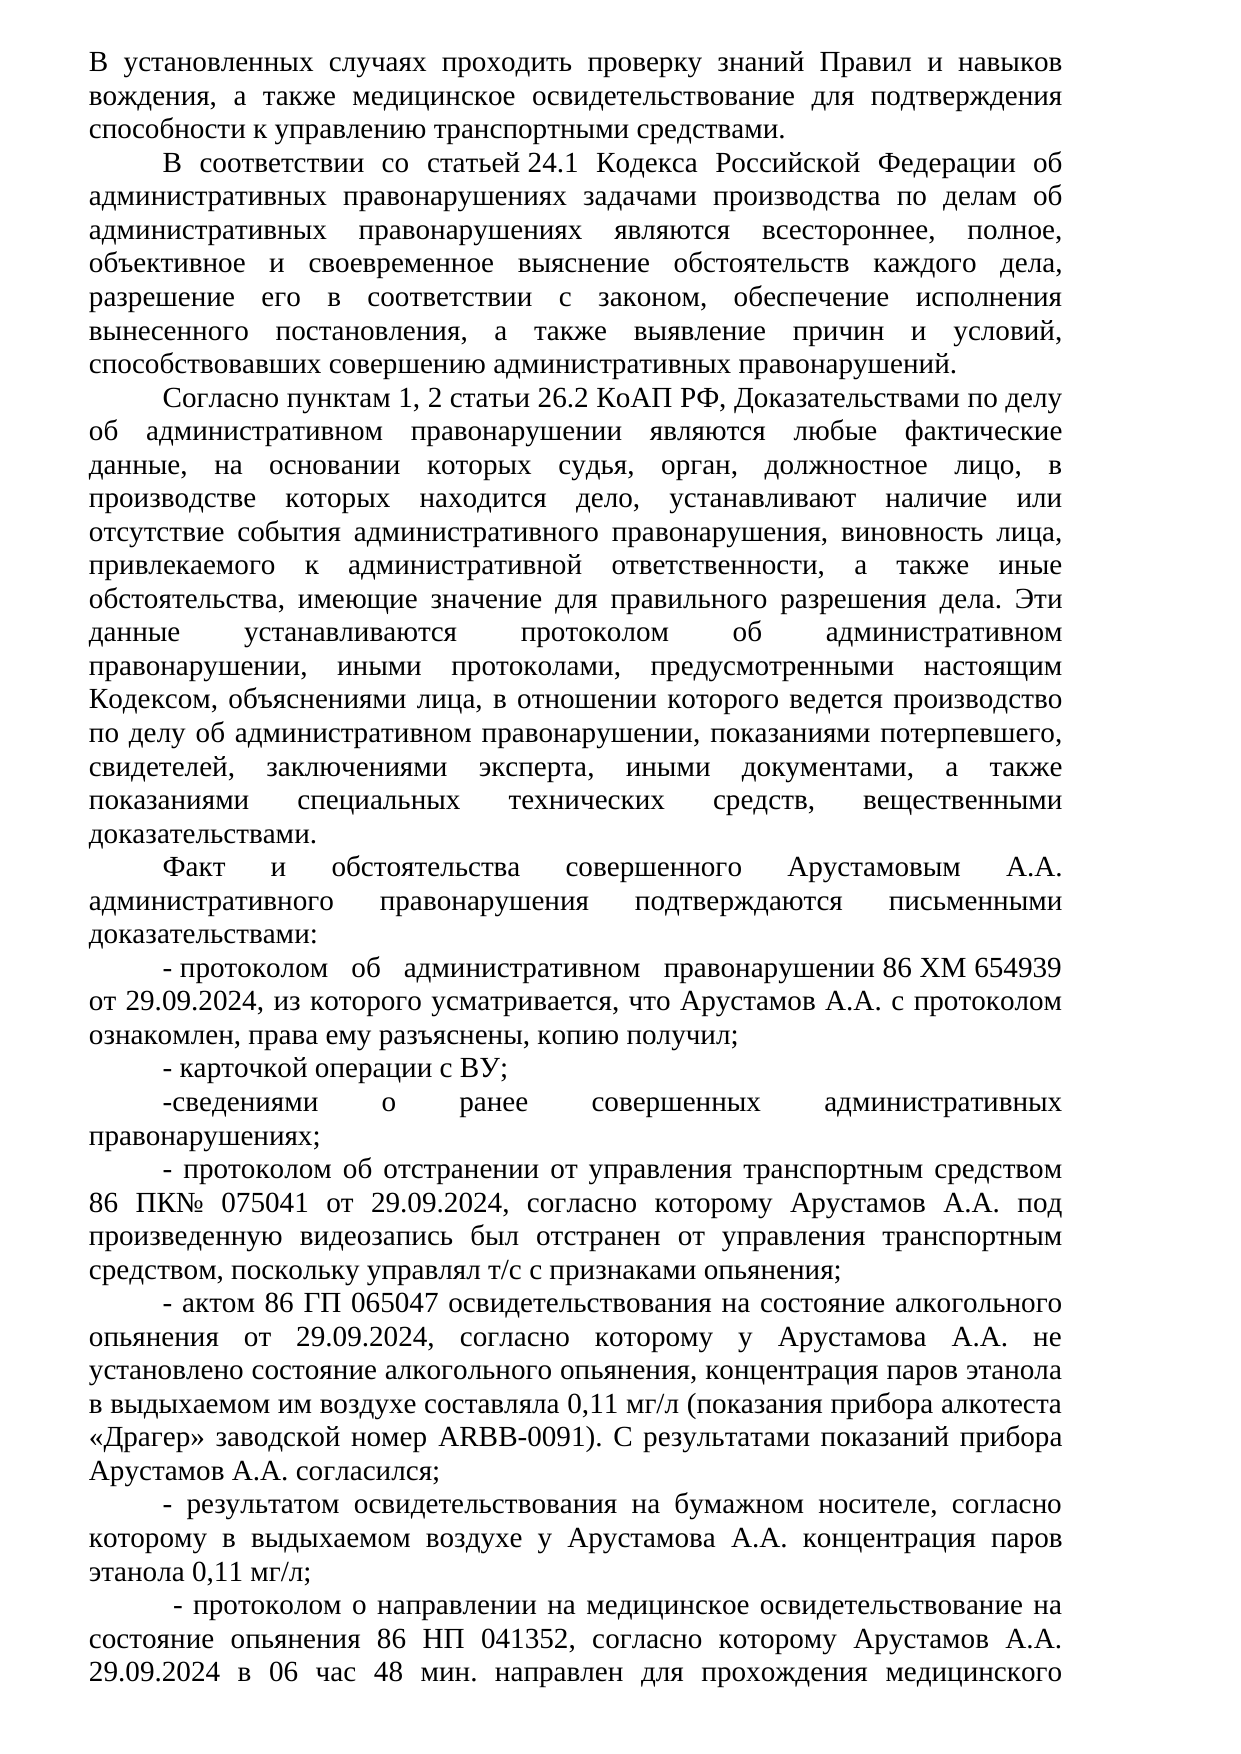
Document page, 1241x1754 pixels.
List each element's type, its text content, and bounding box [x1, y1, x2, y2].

text - протоколом об административном правонарушении 86 ХМ 654939 от 29.09.2024, из которого усматривается, что Арустамов А.А. с протоколом ознакомлен, права ему разъяснены, копию получил; [89, 950, 1063, 1051]
text - карточкой операции с ВУ; [89, 1051, 1063, 1084]
text -сведениями о ранее совершенных административных правонарушениях; [89, 1084, 1063, 1151]
text Согласно пунктам 1, 2 статьи 26.2 КоАП РФ, Доказательствами по делу об административном правонарушении являются любые фактические данные, на основании которых судья, орган, должностное лицо, в производстве которых находится дело, устанавливают наличие или отсутствие события административного правонарушения, виновность лица, привлекаемого к административной ответственности, а также иные обстоятельства, имеющие значение для правильного разрешения дела. Эти данные устанавливаются протоколом об административном правонарушении, иными протоколами, предусмотренными настоящим Кодексом, объяснениями лица, в отношении которого ведется производство по делу об административном правонарушении, показаниями потерпевшего, свидетелей, заключениями эксперта, иными документами, а также показаниями специальных технических средств, вещественными доказательствами. [89, 380, 1063, 849]
text Факт и обстоятельства совершенного Арустамовым А.А. административного правонарушения подтверждаются письменными доказательствами: [89, 849, 1063, 950]
text - актом 86 ГП 065047 освидетельствования на состояние алкогольного опьянения от 29.09.2024, согласно которому у Арустамова А.А. не установлено состояние алкогольного опьянения, концентрация паров этанола в выдыхаемом им воздухе составляла 0,11 мг/л (показания прибора алкотеста «Драгер» заводской номер ARBB-0091). С результатами показаний прибора Арустамов А.А. согласился; [89, 1285, 1063, 1487]
text - результатом освидетельствования на бумажном носителе, согласно которому в выдыхаемом воздухе у Арустамова А.А. концентрация паров этанола 0,11 мг/л; [89, 1487, 1063, 1587]
text - протоколом об отстранении от управления транспортным средством 86 ПК№ 075041 от 29.09.2024, согласно которому Арустамов А.А. под произведенную видеозапись был отстранен от управления транспортным средством, поскольку управлял т/с с признаками опьянения; [89, 1151, 1063, 1285]
text В соответствии со статьей 24.1 Кодекса Российской Федерации об административных правонарушениях задачами производства по делам об административных правонарушениях являются всестороннее, полное, объективное и своевременное выяснение обстоятельств каждого дела, разрешение его в соответствии с законом, обеспечение исполнения вынесенного постановления, а также выявление причин и условий, способствовавших совершению административных правонарушений. [89, 145, 1063, 380]
